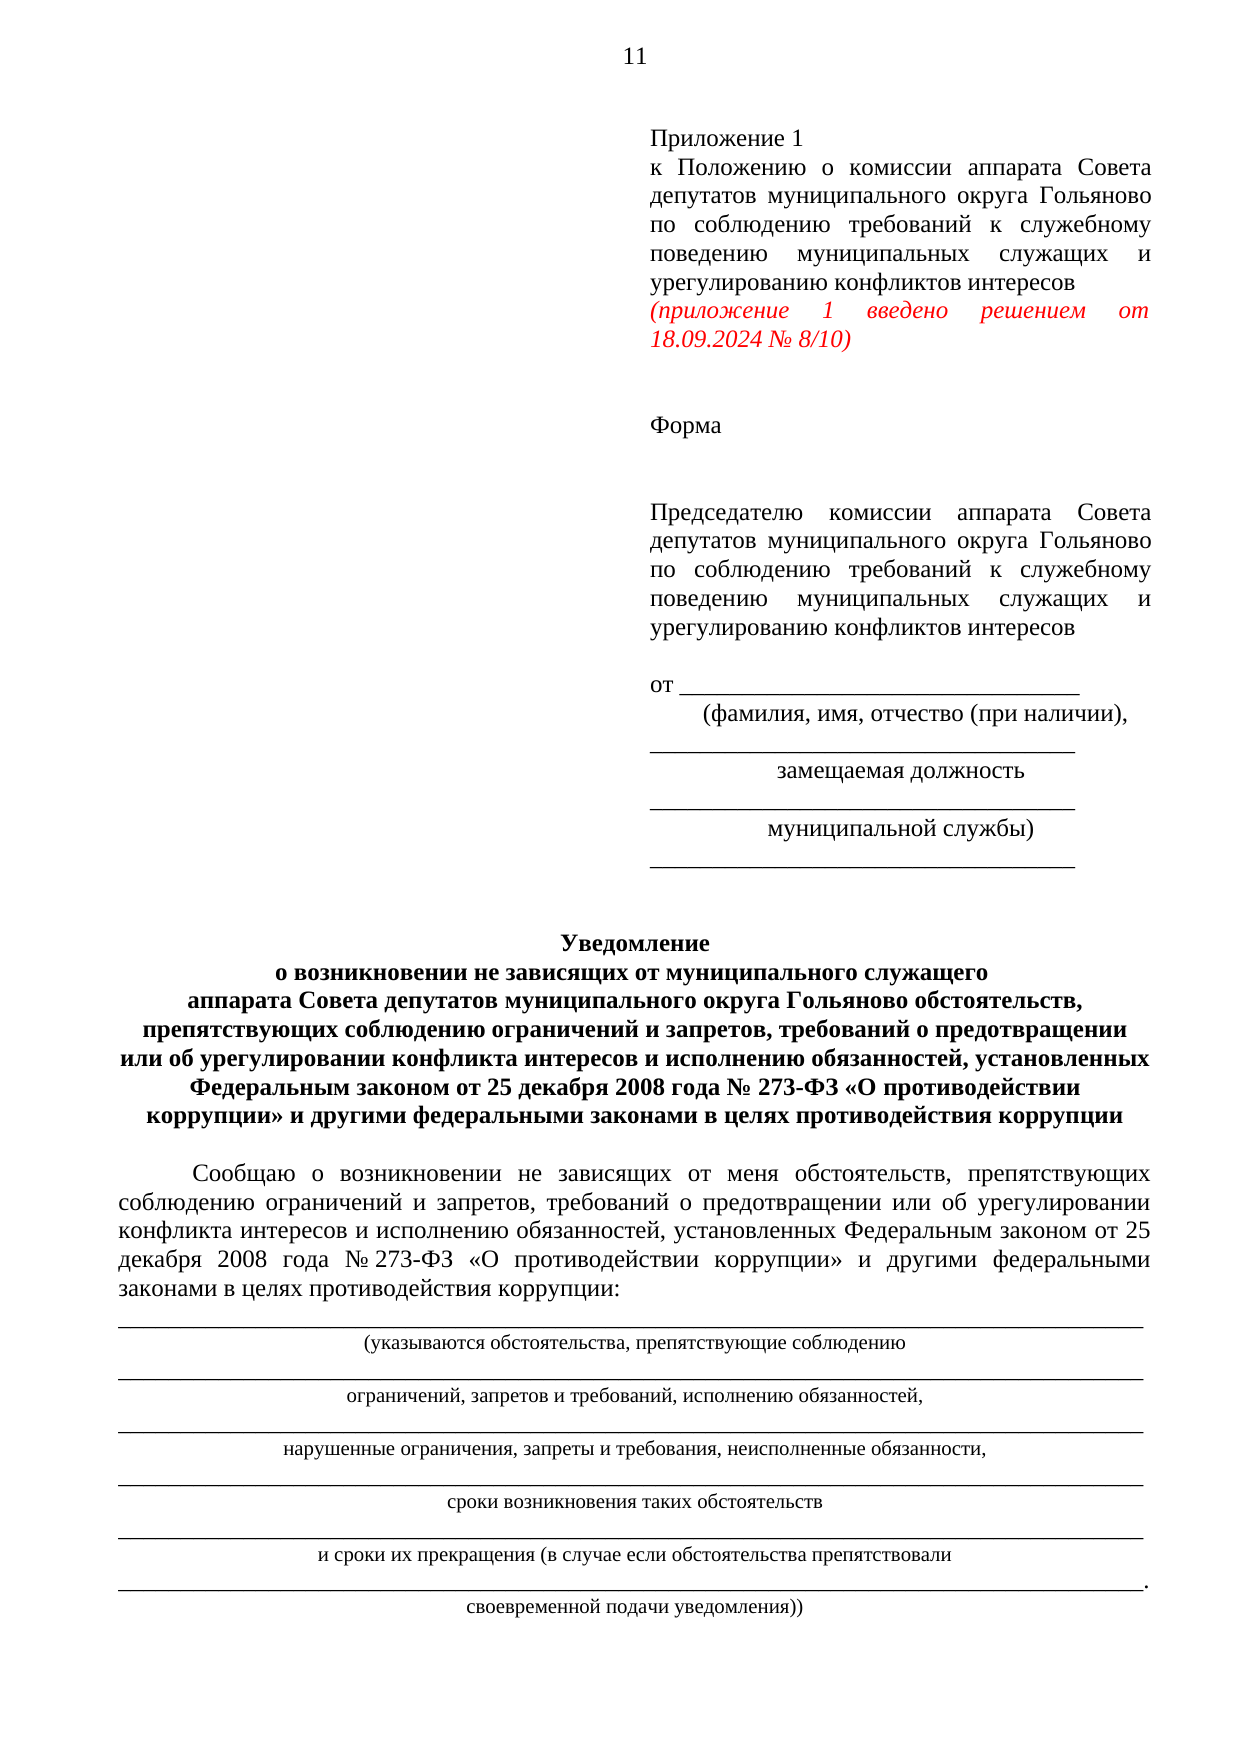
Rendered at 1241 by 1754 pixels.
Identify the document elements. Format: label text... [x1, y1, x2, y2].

text __________________________________ [650, 784, 1152, 813]
text __________________________________________________________________________________ [118, 1302, 1152, 1330]
text сроки возникновения таких обстоятельств [118, 1489, 1152, 1513]
text нарушенные ограничения, запреты и требования, неисполненные обязанности, [118, 1436, 1152, 1460]
text __________________________________________________________________________________ [118, 1513, 1152, 1542]
text __________________________________ [650, 727, 1152, 755]
text к Положению о комиссии аппарата Совета депутатов муниципального округа Гольяново по соблюдению требований к служебному поведению муниципальных служащих и урегулированию конфликтов интересов [650, 152, 1152, 295]
text от ________________________________ [650, 669, 1152, 698]
text __________________________________________________________________________________ [118, 1354, 1152, 1383]
text Председателю комиссии аппарата Совета депутатов муниципального округа Гольяново по соблюдению требований к служебному поведению муниципальных служащих и урегулированию конфликтов интересов [650, 497, 1152, 640]
text (фамилия, имя, отчество (при наличии), [679, 698, 1152, 727]
list (приложение 1 введено решением от 18.09.2024 № 8/10) [650, 295, 1152, 353]
text __________________________________________________________________________________. [118, 1566, 1152, 1594]
text (указываются обстоятельства, препятствующие соблюдению [118, 1330, 1152, 1354]
text Уведомление [118, 928, 1152, 957]
text своевременной подачи уведомления)) [118, 1594, 1152, 1618]
text ограничений, запретов и требований, исполнению обязанностей, [118, 1383, 1152, 1407]
text о возникновении не зависящих от муниципального служащего аппарата Совета депутатов муниципального округа Гольяново обстоятельств, препятствующих соблюдению ограничений и запретов, требований о предотвращении или об урегулировании конфликта интересов и исполнению обязанностей, установленных Федеральным законом от 25 декабря 2008 года № 273-ФЗ «О противодействии коррупции» и другими федеральными законами в целях противодействия коррупции [118, 957, 1152, 1129]
text Приложение 1 [650, 123, 1152, 152]
text Форма [118, 410, 1152, 439]
text __________________________________________________________________________________ [118, 1460, 1152, 1489]
text замещаемая должность [650, 755, 1152, 784]
text __________________________________ [650, 842, 1152, 870]
text Сообщаю о возникновении не зависящих от меня обстоятельств, препятствующих соблюдению ограничений и запретов, требований о предотвращении или об урегулировании конфликта интересов и исполнению обязанностей, установленных Федеральным законом от 25 декабря 2008 года № 273-ФЗ «О противодействии коррупции» и другими федеральными законами в целях противодействия коррупции: [118, 1158, 1152, 1302]
text __________________________________________________________________________________ [118, 1407, 1152, 1436]
text муниципальной службы) [650, 813, 1152, 842]
text и сроки их прекращения (в случае если обстоятельства препятствовали [118, 1542, 1152, 1566]
